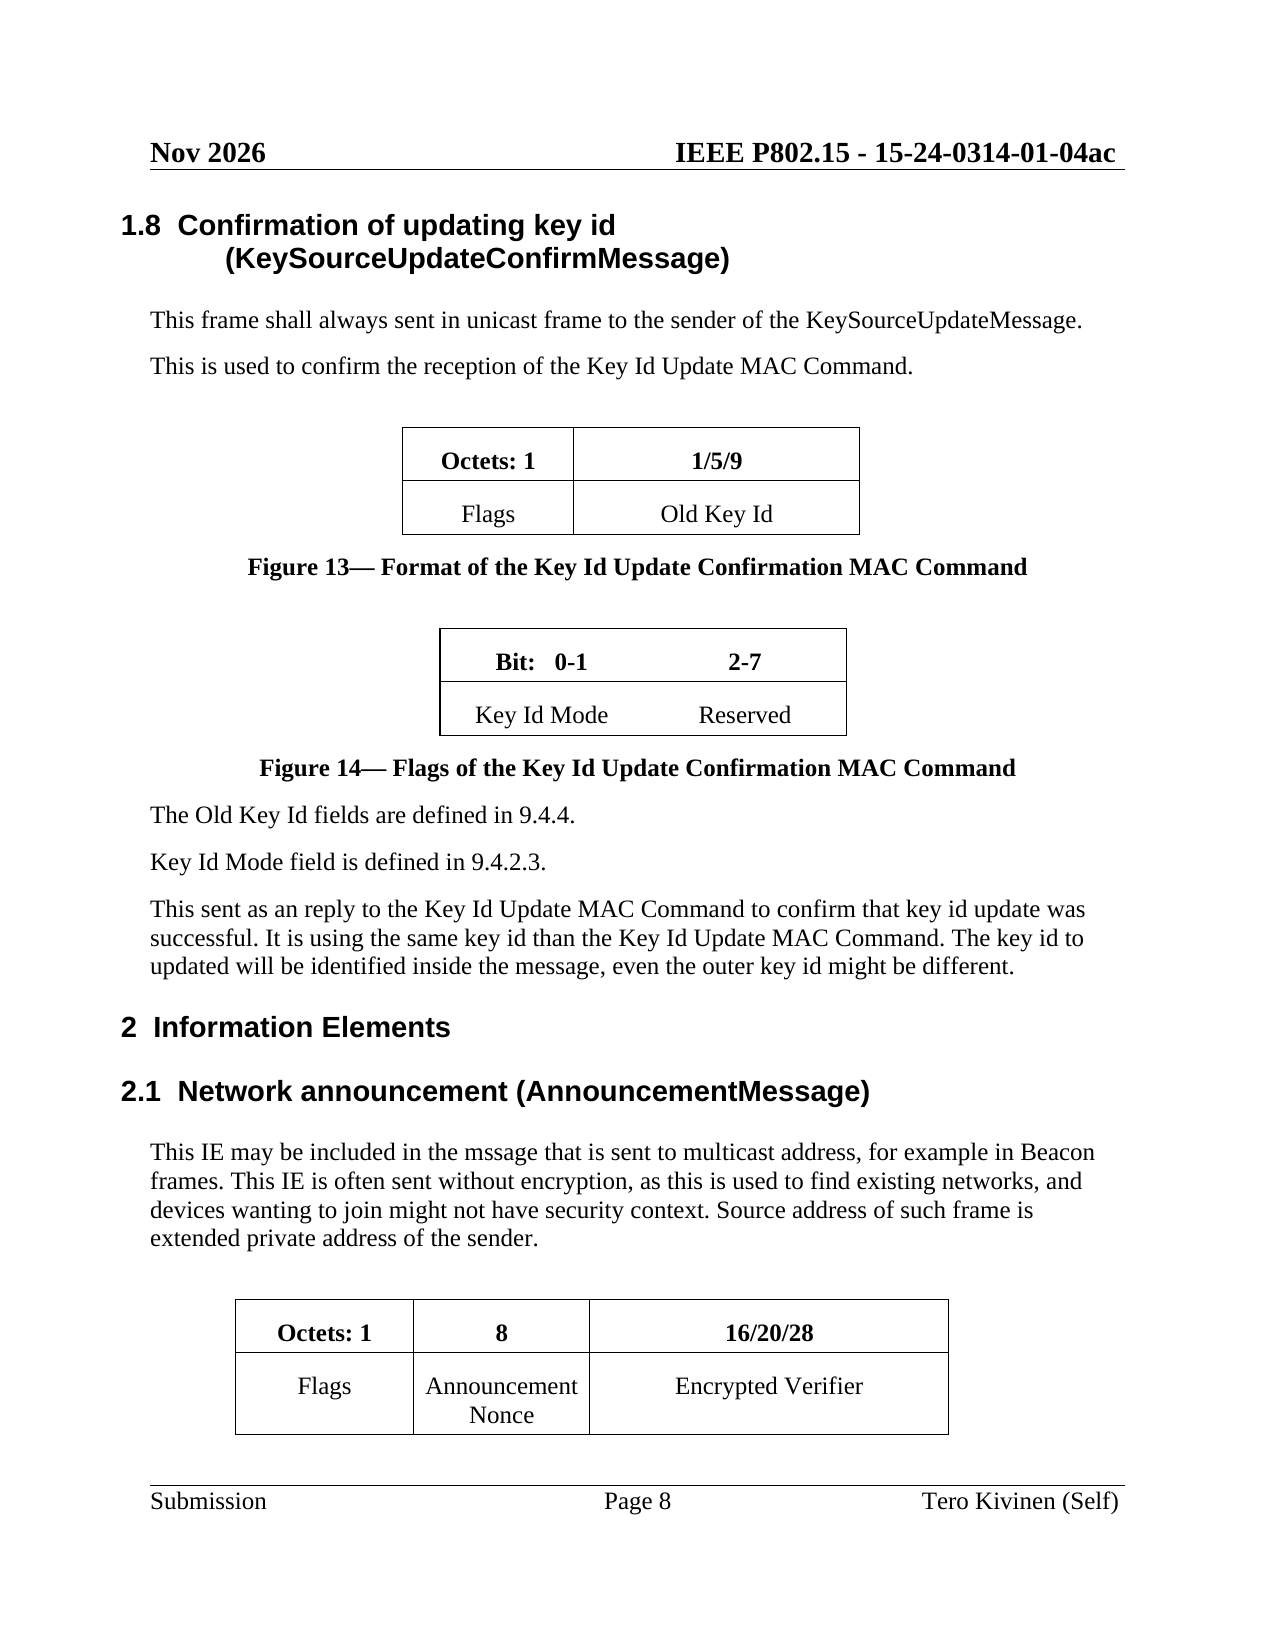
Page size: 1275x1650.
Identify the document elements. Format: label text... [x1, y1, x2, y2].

subtitle Confirmation of updating key id (KeySourceUpdateConfirmMessage) [112, 208, 1125, 275]
table_cell Flags [403, 481, 573, 533]
table_cell Announcement Nonce [414, 1353, 589, 1434]
text This sent as an reply to the Key Id Update MAC Command to confirm that key id update was successful. It is using the same key id than the Key Id Update MAC Command. The key id to updated will be identified inside the message, even the outer key id might be different. [150, 894, 1125, 980]
table_cell Flags [236, 1353, 413, 1434]
table_header 1/5/9 [574, 428, 859, 480]
text The Old Key Id fields are defined in 9.4.4. [150, 800, 1125, 829]
table_cell Reserved [643, 682, 846, 734]
table_header 2-7 [643, 629, 846, 681]
table_header Octets: 1 [236, 1300, 413, 1352]
text This IE may be included in the mssage that is sent to multicast address, for example in Beacon frames. This IE is often sent without encryption, as this is used to find existing networks, and devices wanting to join might not have security context. Source address of such frame is extended private address of the sender. [150, 1137, 1125, 1252]
text This frame shall always sent in unicast frame to the sender of the KeySourceUpdateMessage. [150, 305, 1125, 333]
table_cell Key Id Mode [441, 682, 643, 734]
table_cell Old Key Id [574, 481, 859, 533]
table_header Bit: 0-1 [441, 629, 643, 681]
text Figure 13— Format of the Key Id Update Confirmation MAC Command [150, 552, 1125, 581]
subtitle Network announcement (AnnouncementMessage) [112, 1074, 1125, 1107]
table_cell Encrypted Verifier [590, 1353, 948, 1434]
subtitle Information Elements [112, 1010, 1125, 1044]
text Figure 14— Flags of the Key Id Update Confirmation MAC Command [150, 753, 1125, 782]
text This is used to confirm the reception of the Key Id Update MAC Command. [150, 351, 1125, 380]
text Key Id Mode field is defined in 9.4.2.3. [150, 847, 1125, 876]
table_header 16/20/28 [590, 1300, 948, 1352]
table_header Octets: 1 [403, 428, 573, 480]
table_header 8 [414, 1300, 589, 1352]
